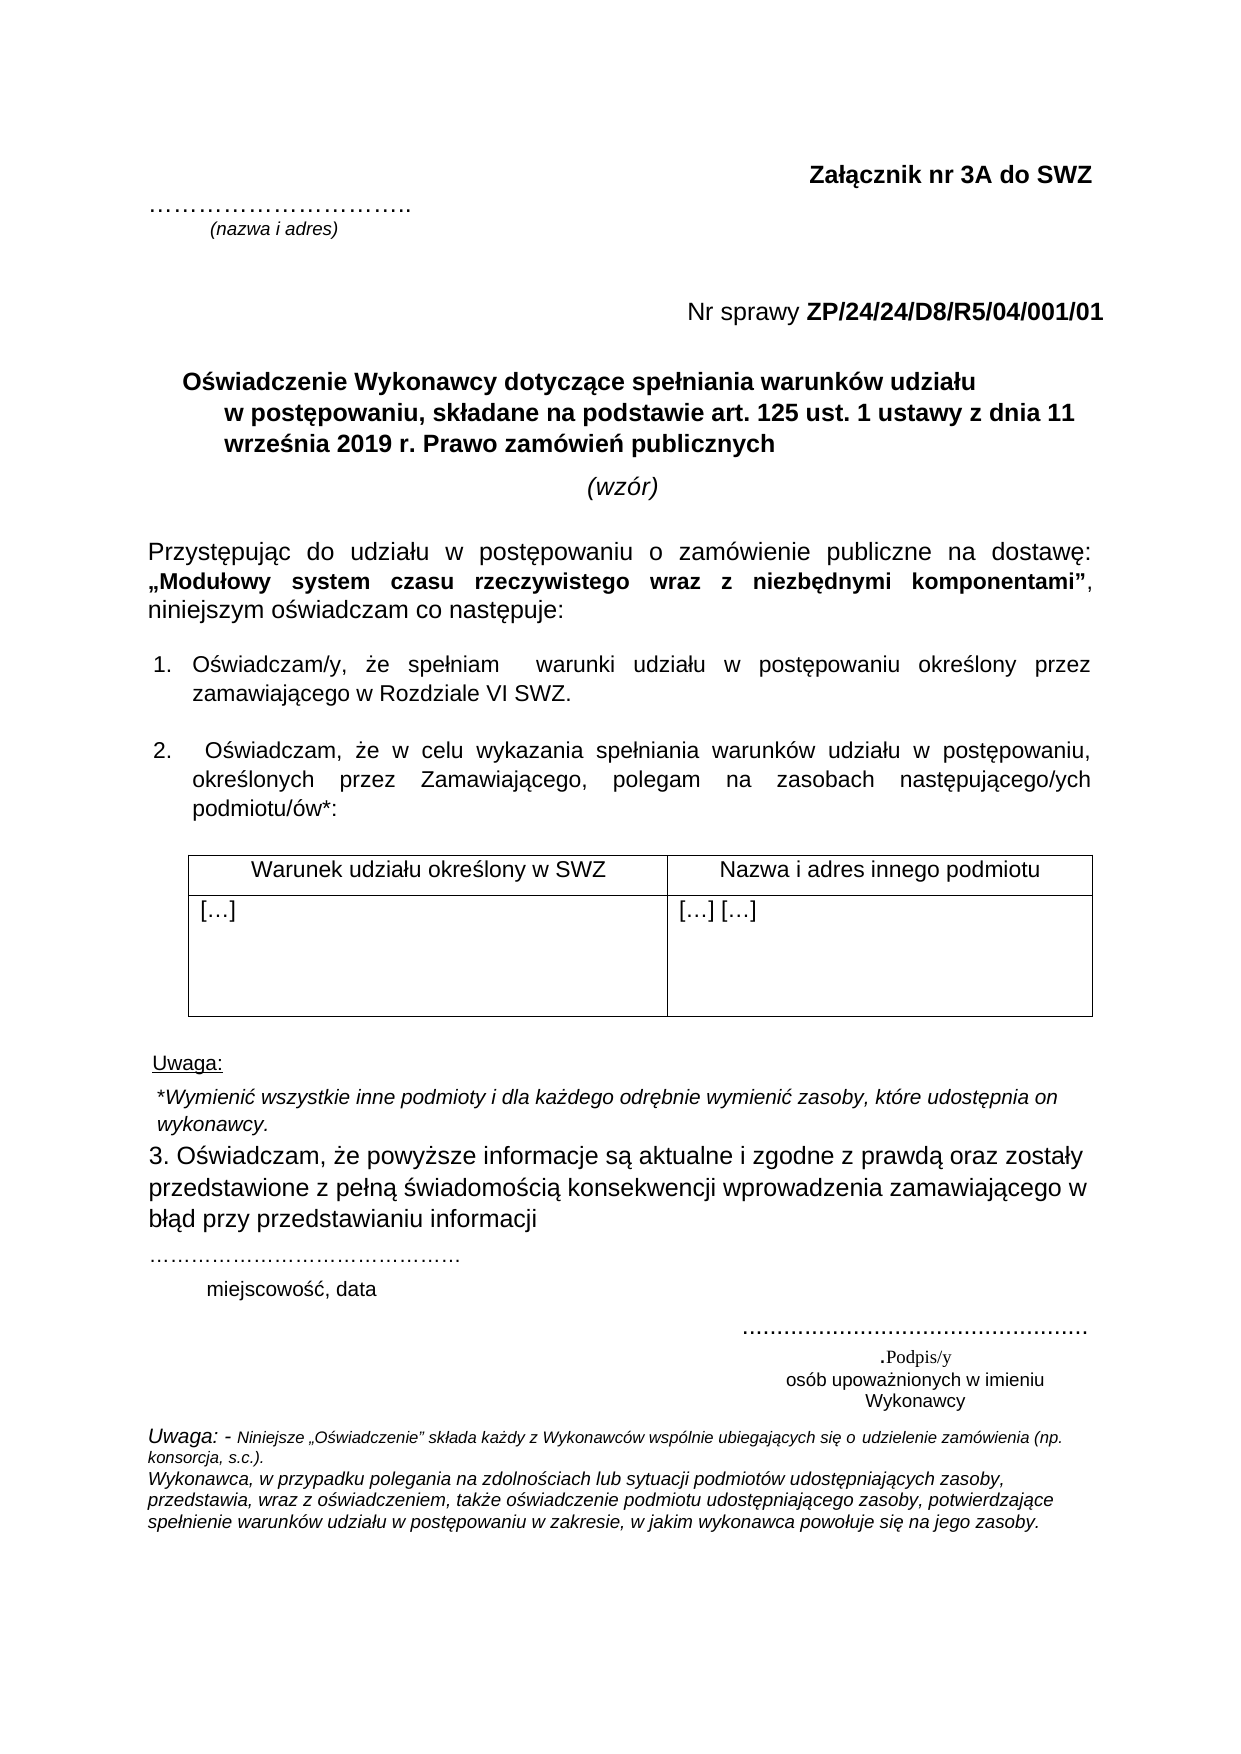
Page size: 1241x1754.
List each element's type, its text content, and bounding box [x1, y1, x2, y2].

text osób upoważnionych w imieniu Wykonawcy [738, 1369, 1093, 1412]
text Załącznik nr 3A do SWZ [148, 160, 1093, 189]
table_cell […] [189, 896, 667, 1016]
text Nr sprawy ZP/24/24/D8/R5/04/001/01 [192, 297, 1104, 325]
table_cell […] […] [668, 896, 1092, 1016]
text *Wymienić wszystkie inne podmioty i dla każdego odrębnie wymienić zasoby, które udostępnia on wykonawcy. [157, 1085, 1091, 1135]
table_header Nazwa i adres innego podmiotu [668, 856, 1092, 894]
text (wzór) [148, 472, 1093, 501]
text miejscowość, data [148, 1277, 1093, 1301]
table_header Warunek udziału określony w SWZ [189, 856, 667, 894]
text ...................................................Podpis/y [738, 1311, 1093, 1369]
text Uwaga: [152, 1051, 1093, 1075]
list Oświadczam/y, że spełniam warunki udziału w postępowaniu określony przez zamawiającego w Rozdziale VI SWZ. [162, 651, 1091, 706]
text ………………………….. [148, 189, 1104, 217]
text ……………………………………… [148, 1243, 1093, 1267]
text Uwaga: - Niniejsze „Oświadczenie” składa każdy z Wykonawców wspólnie ubiegających się o udzielenie zamówienia (np. konsorcja, s.c.). Wykonawca, w przypadku polegania na zdolnościach lub sytuacji podmiotów udostępniających zasoby, przedstawia, wraz z oświadczeniem, także oświadczenie podmiotu udostępniającego zasoby, potwierdzające spełnienie warunków udziału w postępowaniu w zakresie, w jakim wykonawca powołuje się na jego zasoby. [148, 1424, 1093, 1532]
text Oświadczenie Wykonawcy dotyczące spełniania warunków udziału w postępowaniu, składane na podstawie art. 125 ust. 1 ustawy z dnia 11 września 2019 r. Prawo zamówień publicznych [182, 367, 1093, 457]
list Oświadczam, że w celu wykazania spełniania warunków udziału w postępowaniu, określonych przez Zamawiającego, polegam na zasobach następującego/ych podmiotu/ów*: [162, 737, 1091, 822]
text (nazwa i adres) [148, 217, 1104, 239]
text Przystępując do udziału w postępowaniu o zamówienie publiczne na dostawę: „Modułowy system czasu rzeczywistego wraz z niezbędnymi komponentami”, niniejszym oświadczam co następuje: [148, 537, 1093, 624]
text 3. Oświadczam, że powyższe informacje są aktualne i zgodne z prawdą oraz zostały przedstawione z pełną świadomością konsekwencji wprowadzenia zamawiającego w błąd przy przedstawianiu informacji [148, 1141, 1093, 1233]
